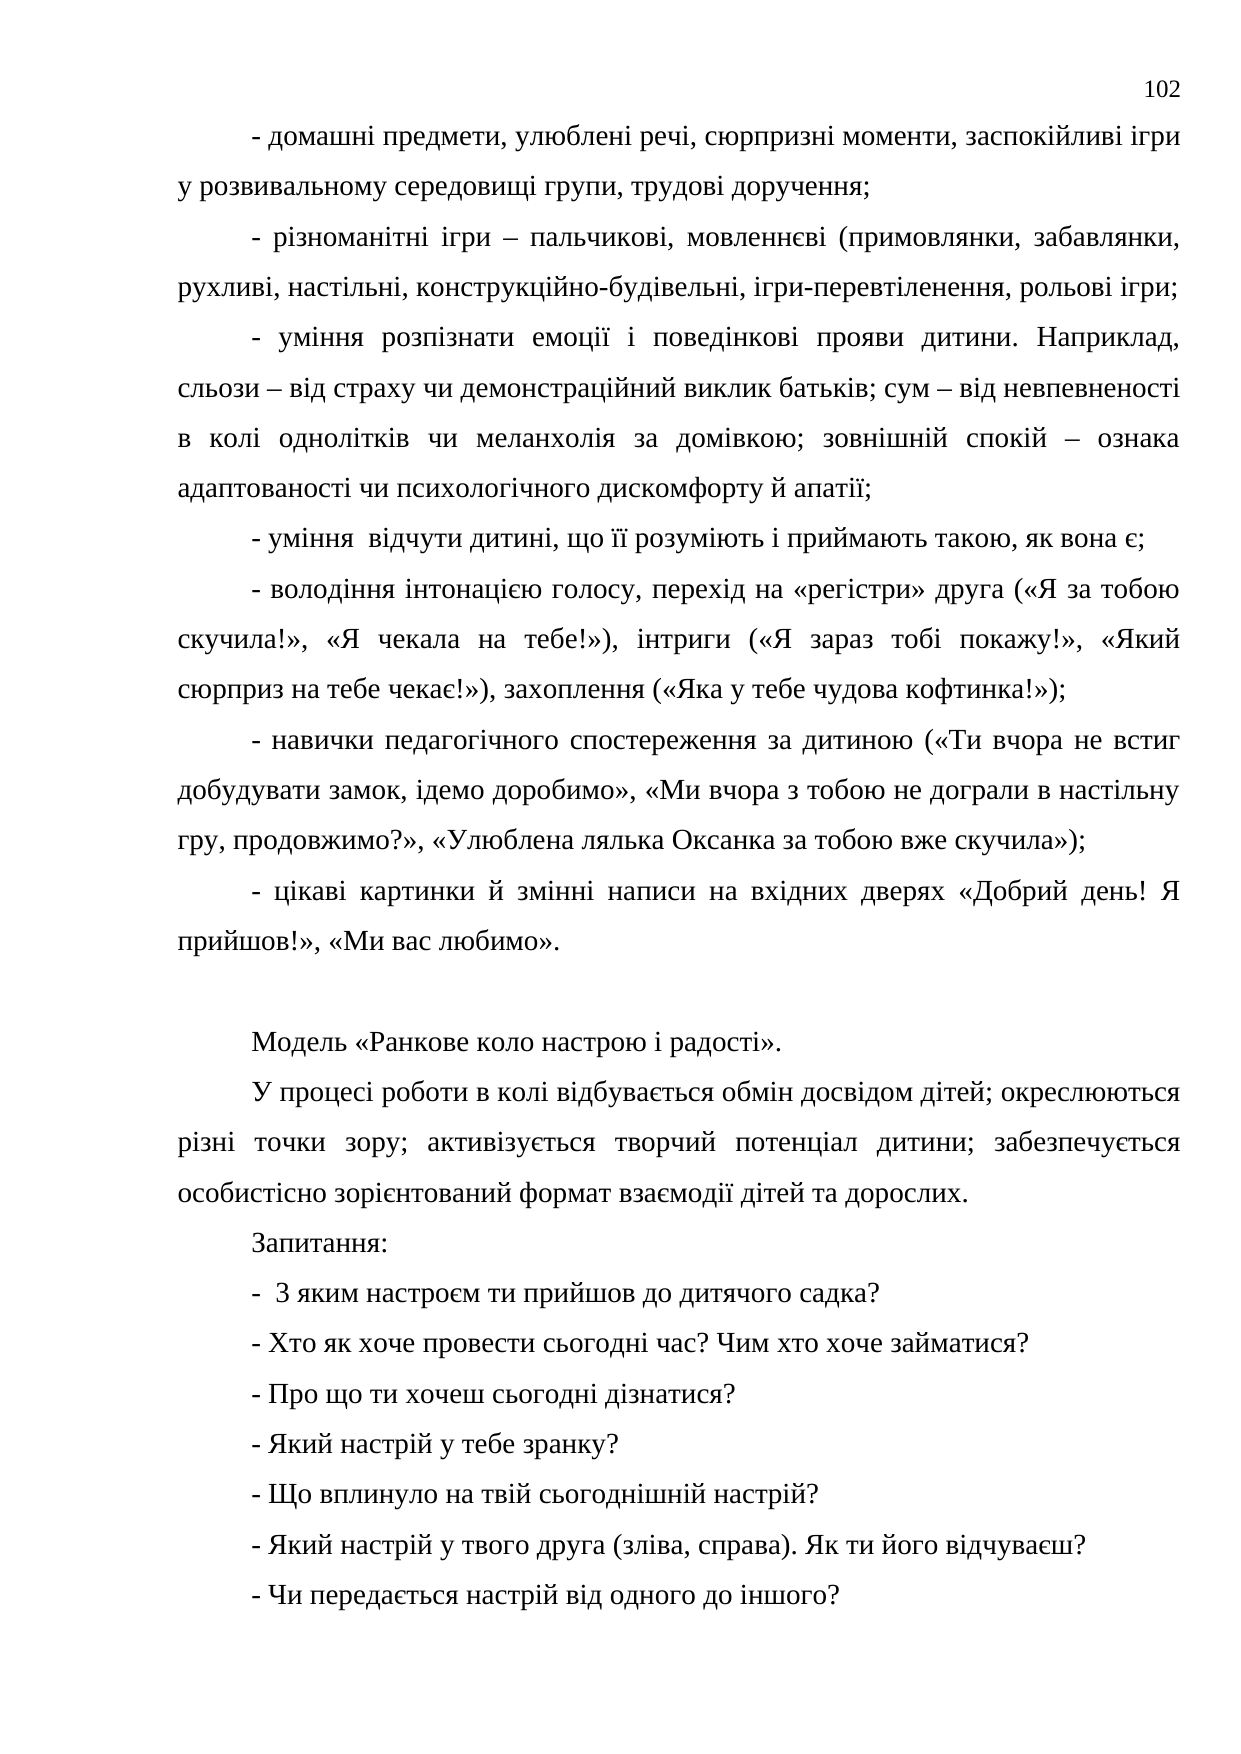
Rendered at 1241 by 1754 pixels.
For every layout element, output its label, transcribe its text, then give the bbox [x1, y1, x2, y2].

text - Який настрій у твого друга (зліва, справа). Як ти його відчуваєш? [177, 1527, 1181, 1560]
text - Який настрій у тебе зранку? [177, 1426, 1181, 1460]
text - уміння розпізнати емоції і поведінкові прояви дитини. Наприклад, сльози – від страху чи демонстраційний виклик батьків; сум – від невпевненості в колі однолітків чи меланхолія за домівкою; зовнішній спокій – ознака адаптованості чи психологічного дискомфорту й апатії; [177, 319, 1181, 504]
text - уміння відчути дитині, що її розуміють і приймають такою, як вона є; [177, 521, 1181, 554]
text У процесі роботи в колі відбувається обмін досвідом дітей; окреслюються різні точки зору; активізується творчий потенціал дитини; забезпечується особистісно зорієнтований формат взаємодії дітей та дорослих. [177, 1074, 1181, 1208]
text - Чи передається настрій від одного до іншого? [177, 1577, 1181, 1611]
text - цікаві картинки й змінні написи на вхідних дверях «Добрий день! Я прийшов!», «Ми вас любимо». [177, 873, 1181, 957]
text - володіння інтонацією голосу, перехід на «регістри» друга («Я за тобою скучила!», «Я чекала на тебе!»), інтриги («Я зараз тобі покажу!», «Який сюрприз на тебе чекає!»), захоплення («Яка у тебе чудова кофтинка!»); [177, 571, 1181, 705]
text - Про що ти хочеш сьогодні дізнатися? [177, 1376, 1181, 1409]
text - різноманітні ігри – пальчикові, мовленнєві (примовлянки, забавлянки, рухливі, настільні, конструкційно-будівельні, ігри-перевтіленення, рольові ігри; [177, 219, 1181, 303]
text Модель «Ранкове коло настрою і радості». [177, 1024, 1181, 1057]
text - 3 яким настроєм ти прийшов до дитячого садка? [177, 1275, 1181, 1309]
text - Що вплинуло на твій сьогоднішній настрій? [177, 1477, 1181, 1510]
text - навички педагогічного спостереження за дитиною («Ти вчора не встиг добудувати замок, ідемо доробимо», «Ми вчора з тобою не дограли в настільну гру, продовжимо?», «Улюблена лялька Оксанка за тобою вже скучила»); [177, 722, 1181, 856]
text Запитання: [177, 1225, 1181, 1258]
text - домашні предмети, улюблені речі, сюрпризні моменти, заспокійливі ігри у розвивальному середовищі групи, трудові доручення; [177, 118, 1181, 202]
text - Хто як хоче провести сьогодні час? Чим хто хоче займатися? [177, 1326, 1181, 1359]
